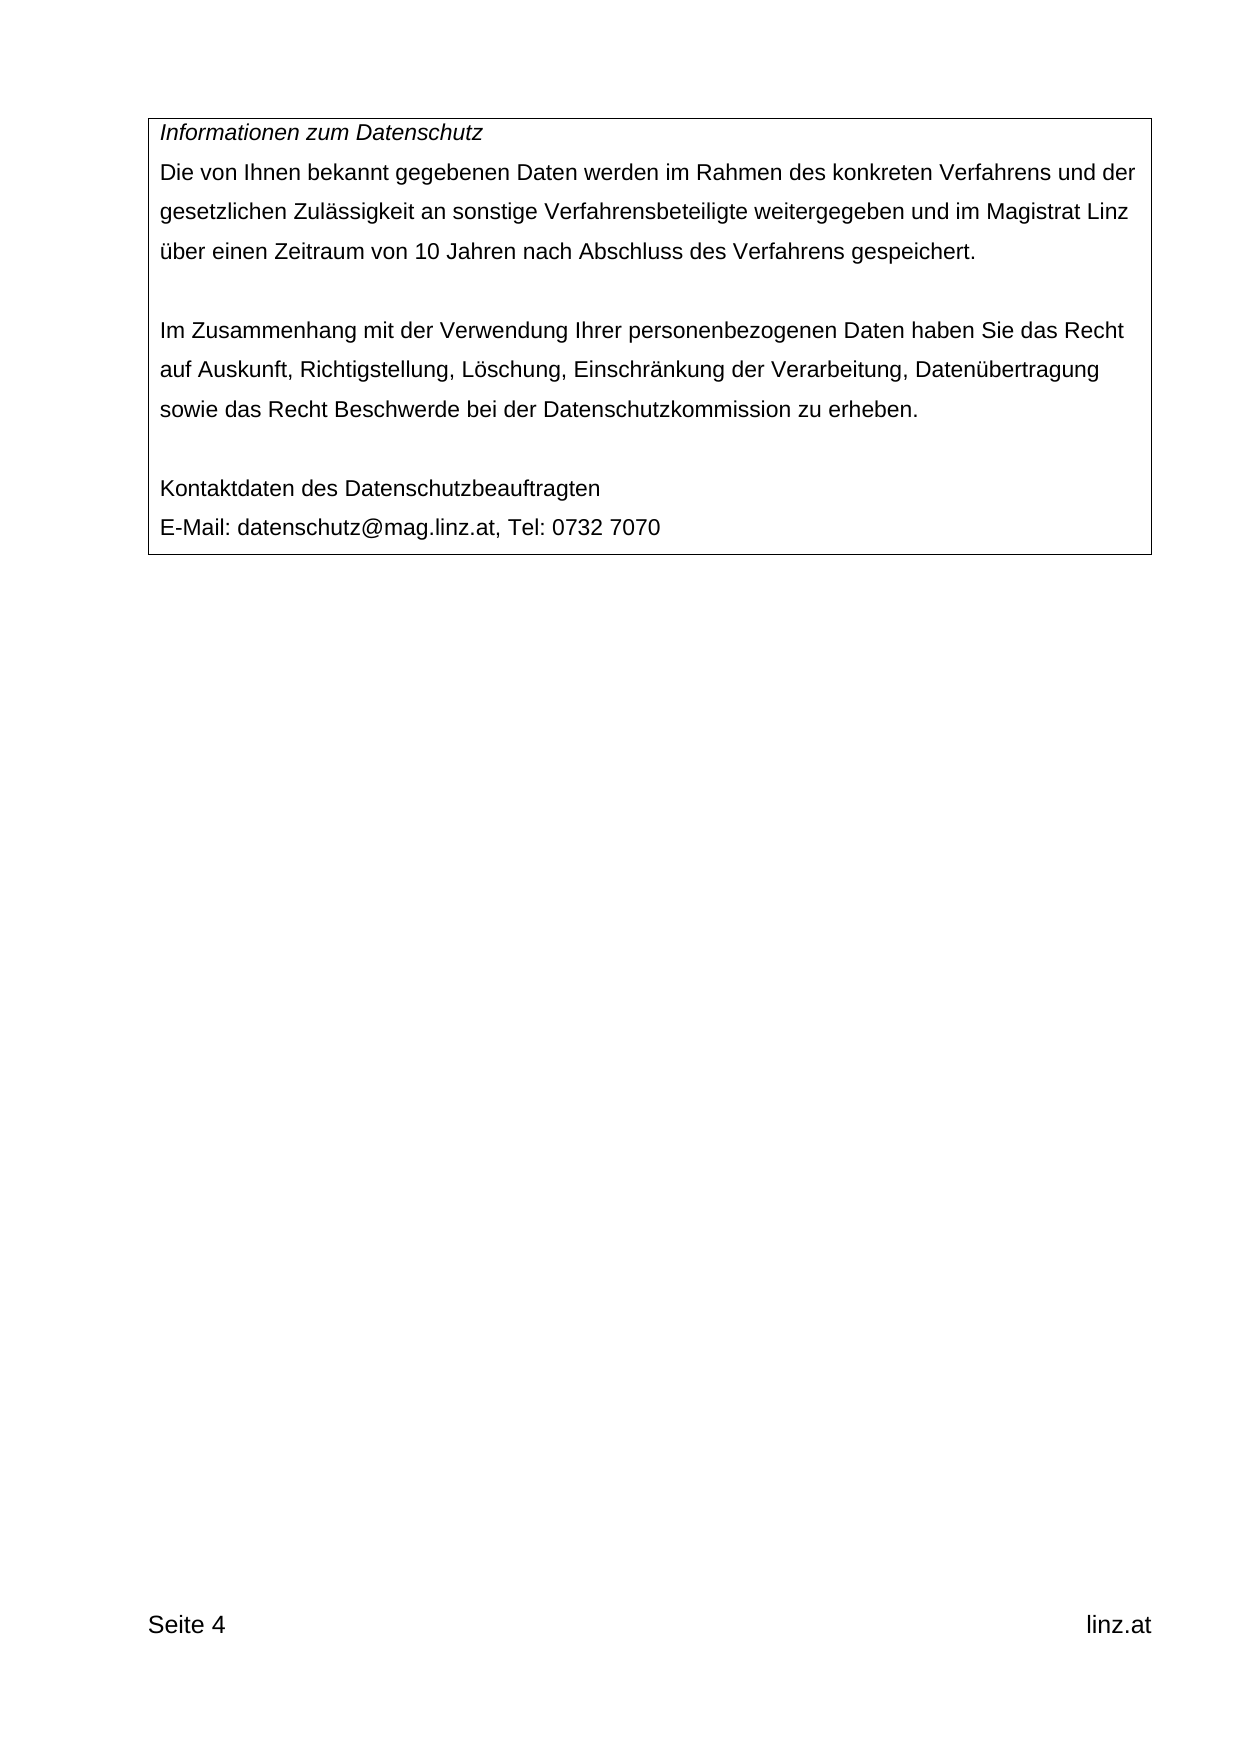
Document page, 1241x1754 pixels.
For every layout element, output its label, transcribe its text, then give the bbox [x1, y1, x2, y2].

table_header Informationen zum Datenschutz Die von Ihnen bekannt gegebenen Daten werden im Rahmen des konkreten Verfahrens und der gesetzlichen Zulässigkeit an sonstige Verfahrensbeteiligte weitergegeben und im Magistrat Linz über einen Zeitraum von 10 Jahren nach Abschluss des Verfahrens gespeichert. Im Zusammenhang mit der Verwendung Ihrer personenbezogenen Daten haben Sie das Recht auf Auskunft, Richtigstellung, Löschung, Einschränkung der Verarbeitung, Datenübertragung sowie das Recht Beschwerde bei der Datenschutzkommission zu erheben. Kontaktdaten des Datenschutzbeauftragten E-Mail: datenschutz@mag.linz.at, Tel: 0732 7070 [149, 119, 1151, 553]
